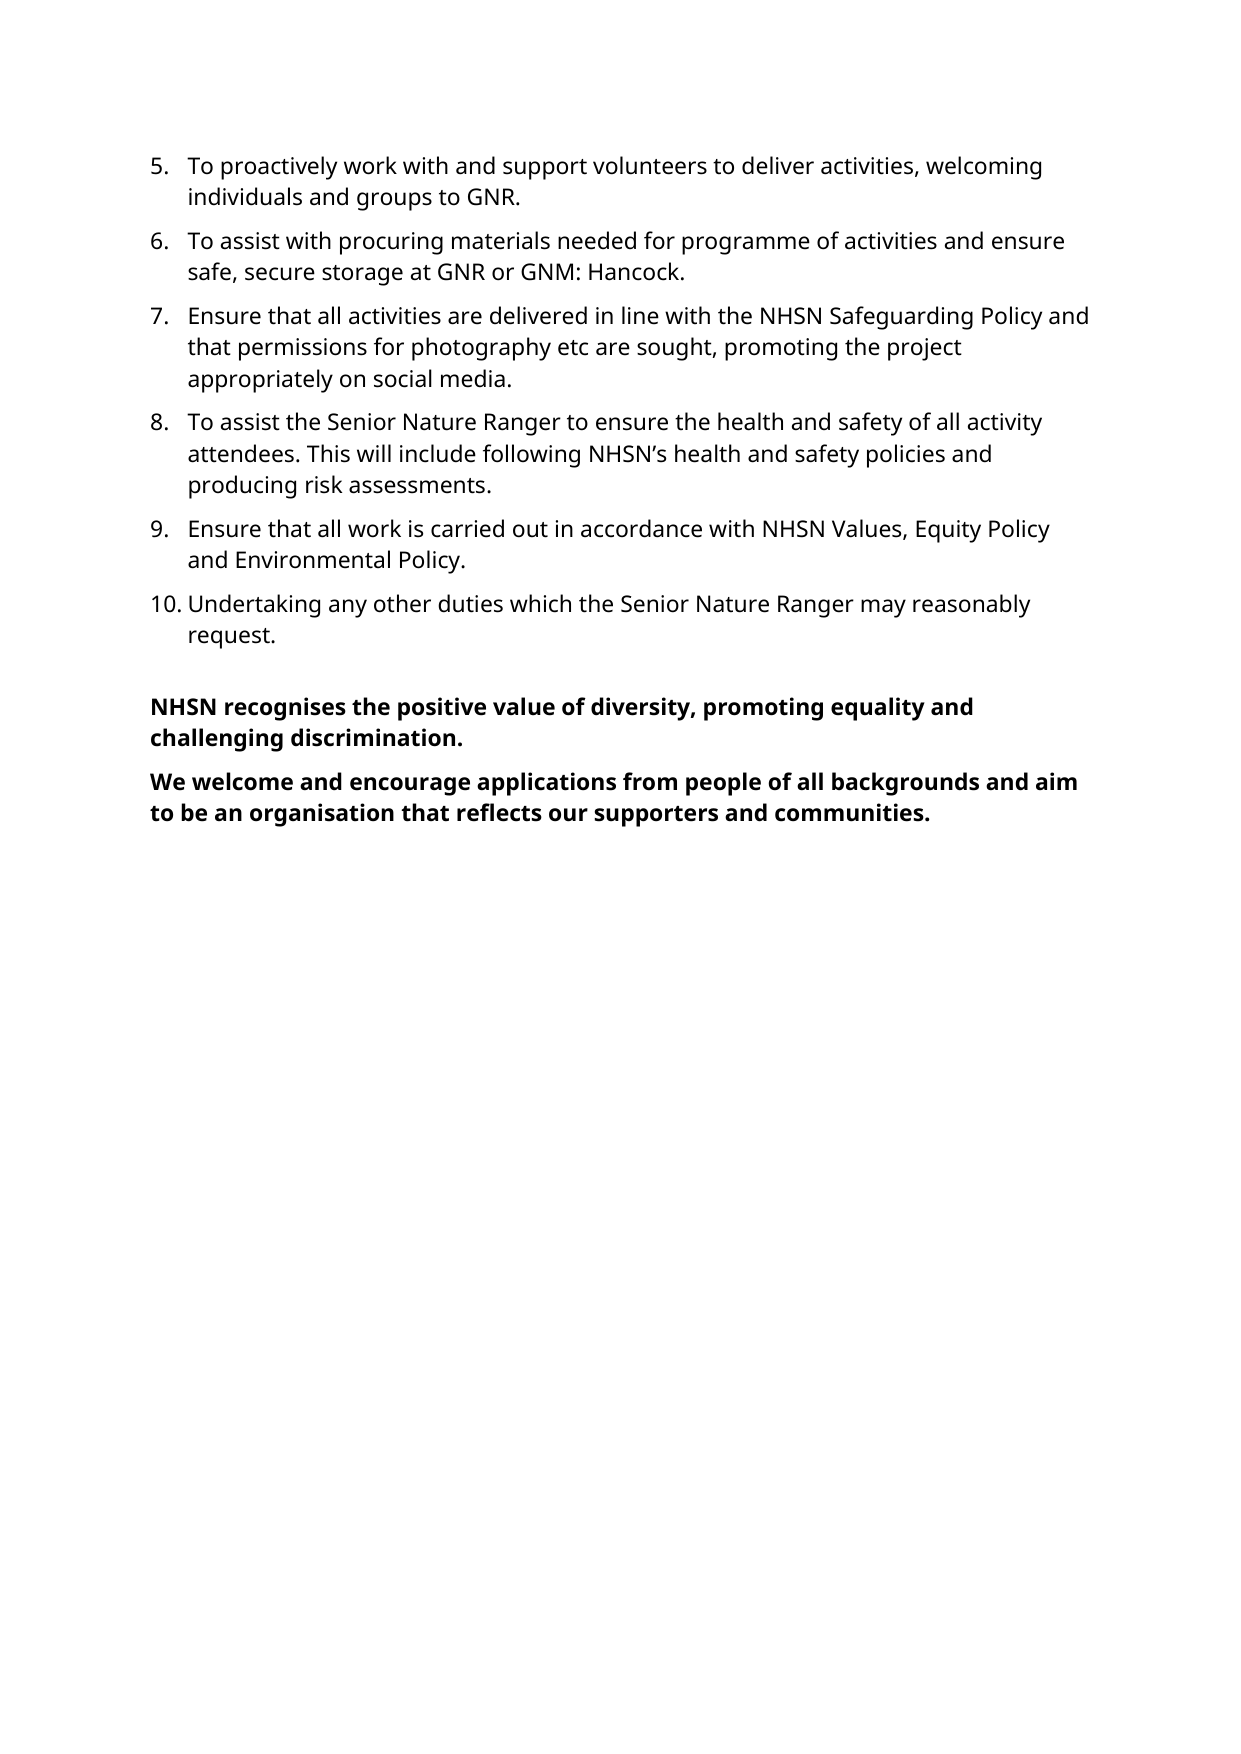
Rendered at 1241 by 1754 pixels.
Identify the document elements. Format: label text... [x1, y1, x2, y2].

list To assist with procuring materials needed for programme of activities and ensure safe, secure storage at GNR or GNM: Hancock. [150, 225, 1090, 287]
list To proactively work with and support volunteers to deliver activities, welcoming individuals and groups to GNR. [150, 150, 1090, 212]
list To assist the Senior Nature Ranger to ensure the health and safety of all activity attendees. This will include following NHSN’s health and safety policies and producing risk assessments. [150, 406, 1090, 500]
list Ensure that all work is carried out in accordance with NHSN Values, Equity Policy and Environmental Policy. [150, 512, 1090, 575]
list Ensure that all activities are delivered in line with the NHSN Safeguarding Policy and that permissions for photography etc are sought, promoting the project appropriately on social media. [150, 300, 1090, 394]
text NHSN recognises the positive value of diversity, promoting equality and challenging discrimination. [150, 691, 1090, 753]
text We welcome and encourage applications from people of all backgrounds and aim to be an organisation that reflects our supporters and communities. [150, 766, 1090, 828]
list Undertaking any other duties which the Senior Nature Ranger may reasonably request. [150, 587, 1090, 678]
